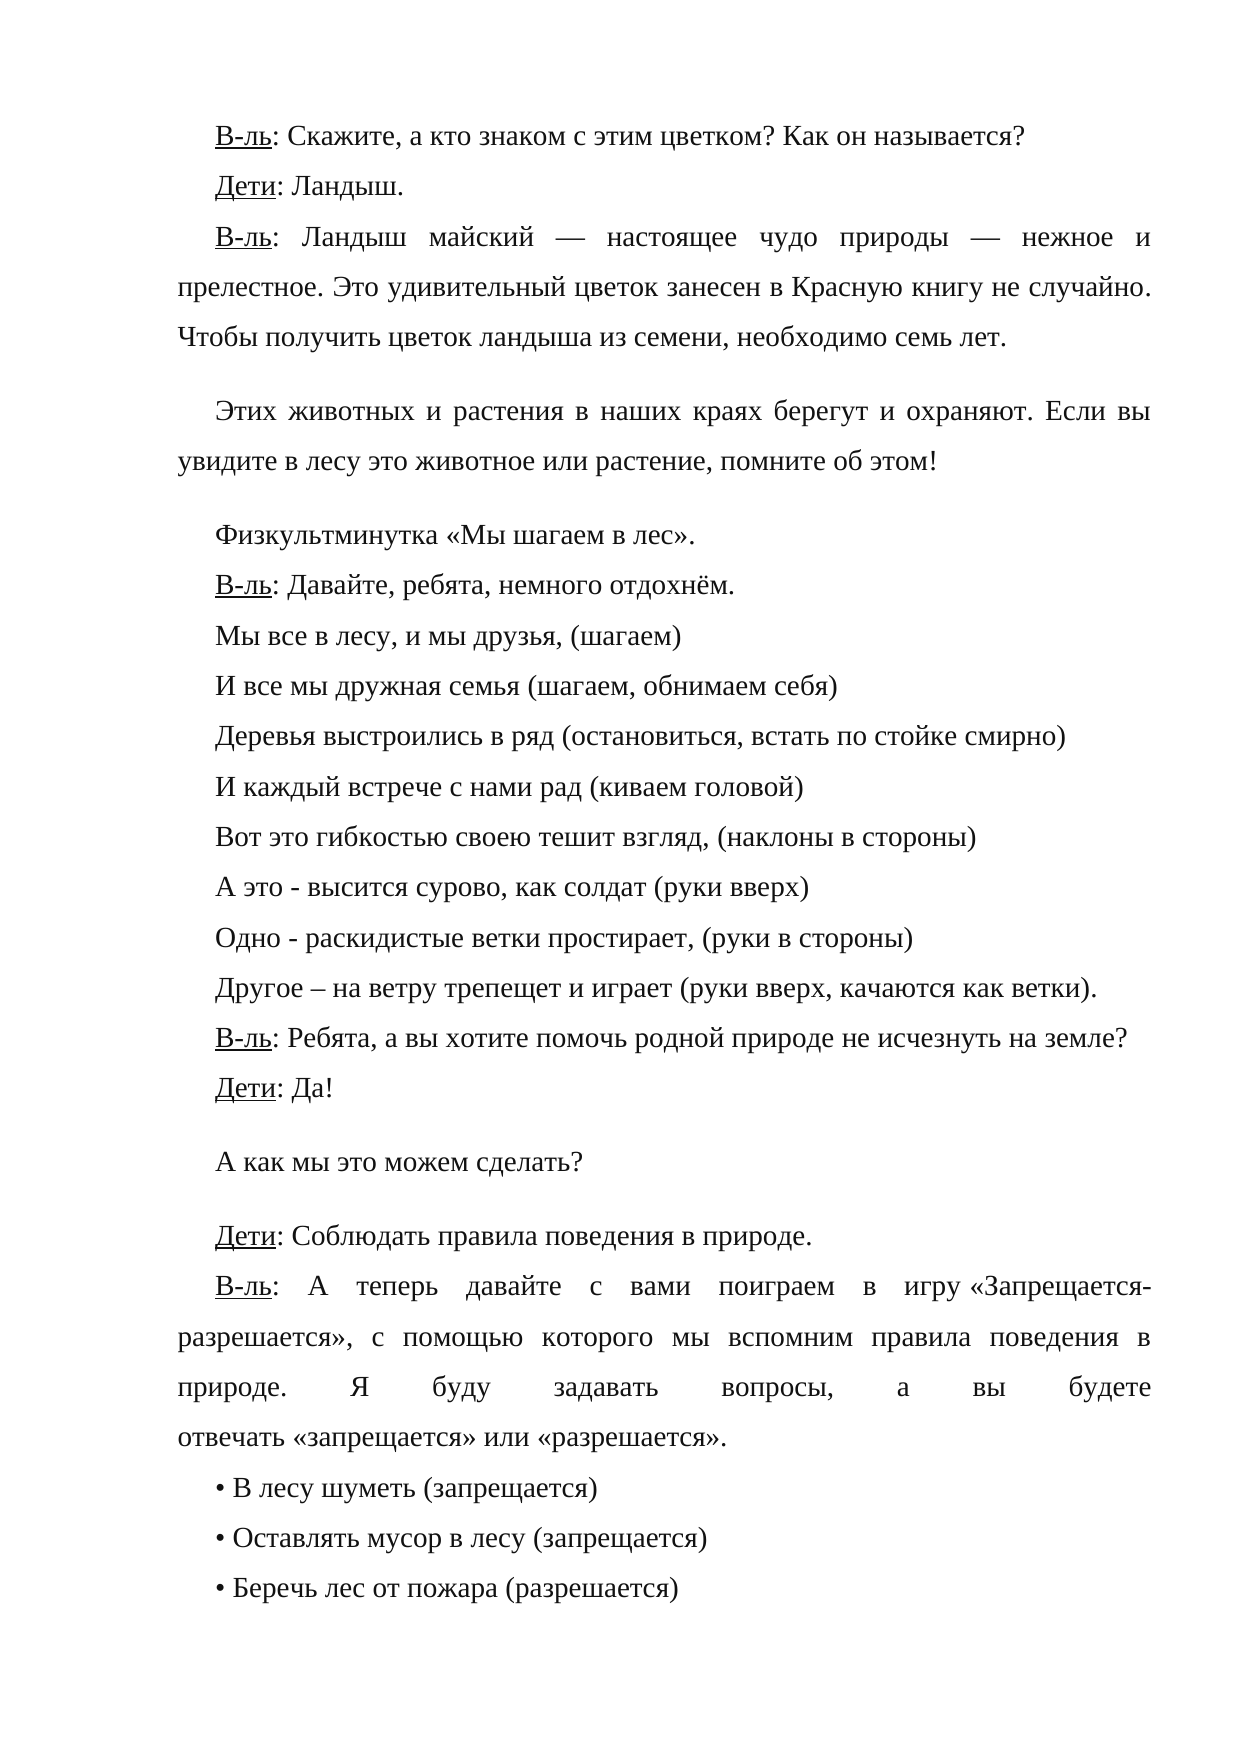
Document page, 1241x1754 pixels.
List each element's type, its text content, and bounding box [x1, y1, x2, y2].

text Деревья выстроились в ряд (остановиться, встать по стойке смирно) [177, 718, 1152, 752]
text В-ль: А теперь давайте с вами поиграем в игру «Запрещается-разрешается», с помощью которого мы вспомним правила поведения в природе. Я буду задавать вопросы, а вы будете отвечать «запрещается» или «разрешается». [177, 1268, 1152, 1453]
text В-ль: Ландыш майский — настоящее чудо природы — нежное и прелестное. Это удивительный цветок занесен в Красную книгу не случайно. Чтобы получить цветок ландыша из семени, необходимо семь лет. [177, 219, 1152, 353]
text • В лесу шуметь (запрещается) [177, 1470, 1152, 1503]
text А это - высится сурово, как солдат (руки вверх) [177, 869, 1152, 903]
text Физкультминутка «Мы шагаем в лес». [177, 517, 1152, 551]
text • Оставлять мусор в лесу (запрещается) [177, 1520, 1152, 1553]
text В-ль: Давайте, ребята, немного отдохнём. [177, 567, 1152, 601]
text В-ль: Скажите, а кто знаком с этим цветком? Как он называется? [177, 118, 1152, 152]
text В-ль: Ребята, а вы хотите помочь родной природе не исчезнуть на земле? [177, 1020, 1152, 1054]
text И все мы дружная семья (шагаем, обнимаем себя) [177, 668, 1152, 702]
text Дети: Ландыш. [177, 168, 1152, 202]
text Этих животных и растения в наших краях берегут и охраняют. Если вы увидите в лесу это животное или растение, помните об этом! [177, 393, 1152, 477]
text Мы все в лесу, и мы друзья, (шагаем) [177, 618, 1152, 651]
text И каждый встрече с нами рад (киваем головой) [177, 769, 1152, 802]
text Другое – на ветру трепещет и играет (руки вверх, качаются как ветки). [177, 970, 1152, 1003]
text А как мы это можем сделать? [177, 1144, 1152, 1178]
text Вот это гибкостью своею тешит взгляд, (наклоны в стороны) [177, 819, 1152, 853]
text Дети: Соблюдать правила поведения в природе. [177, 1218, 1152, 1252]
text Дети: Да! [177, 1071, 1152, 1104]
text • Беречь лес от пожара (разрешается) [177, 1570, 1152, 1604]
text Одно - раскидистые ветки простирает, (руки в стороны) [177, 920, 1152, 953]
